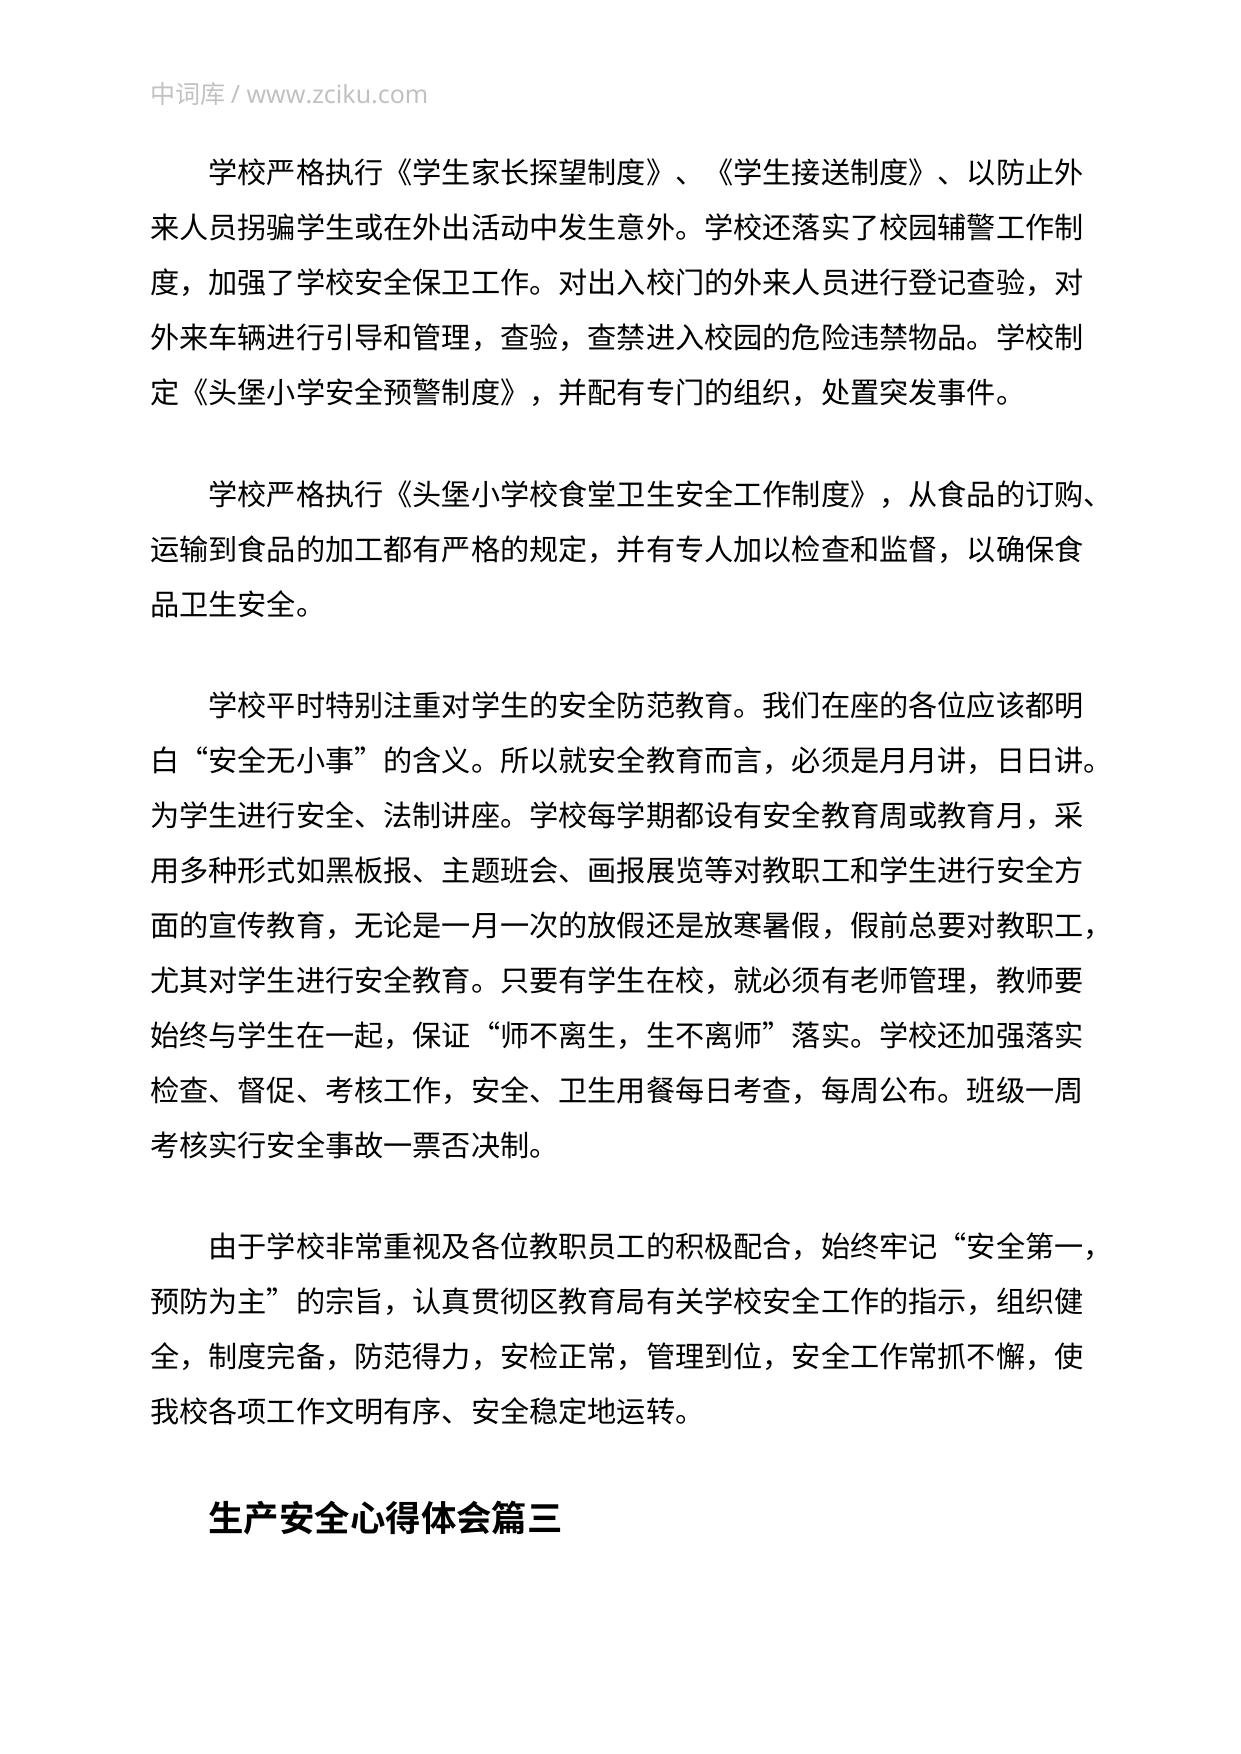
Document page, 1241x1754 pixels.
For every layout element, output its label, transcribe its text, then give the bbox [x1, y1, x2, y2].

text 学校严格执行《学生家长探望制度》、《学生接送制度》、以防止外来人员拐骗学生或在外出活动中发生意外。学校还落实了校园辅警工作制度，加强了学校安全保卫工作。对出入校门的外来人员进行登记查验，对外来车辆进行引导和管理，查验，查禁进入校园的危险违禁物品。学校制定《头堡小学安全预警制度》，并配有专门的组织，处置突发事件。 [150, 150, 1090, 412]
text 学校平时特别注重对学生的安全防范教育。我们在座的各位应该都明白“安全无小事”的含义。所以就安全教育而言，必须是月月讲，日日讲。为学生进行安全、法制讲座。学校每学期都设有安全教育周或教育月，采用多种形式如黑板报、主题班会、画报展览等对教职工和学生进行安全方面的宣传教育，无论是一月一次的放假还是放寒暑假，假前总要对教职工，尤其对学生进行安全教育。只要有学生在校，就必须有老师管理，教师要始终与学生在一起，保证“师不离生，生不离师”落实。学校还加强落实检查、督促、考核工作，安全、卫生用餐每日考查，每周公布。班级一周考核实行安全事故一票否决制。 [150, 683, 1090, 1164]
text 学校严格执行《头堡小学校食堂卫生安全工作制度》，从食品的订购、运输到食品的加工都有严格的规定，并有专人加以检查和监督，以确保食品卫生安全。 [150, 471, 1090, 623]
text 生产安全心得体会篇三 [150, 1490, 1090, 1542]
text 由于学校非常重视及各位教职员工的积极配合，始终牢记“安全第一，预防为主”的宗旨，认真贯彻区教育局有关学校安全工作的指示，组织健全，制度完备，防范得力，安检正常，管理到位，安全工作常抓不懈，使我校各项工作文明有序、安全稳定地运转。 [150, 1224, 1090, 1431]
